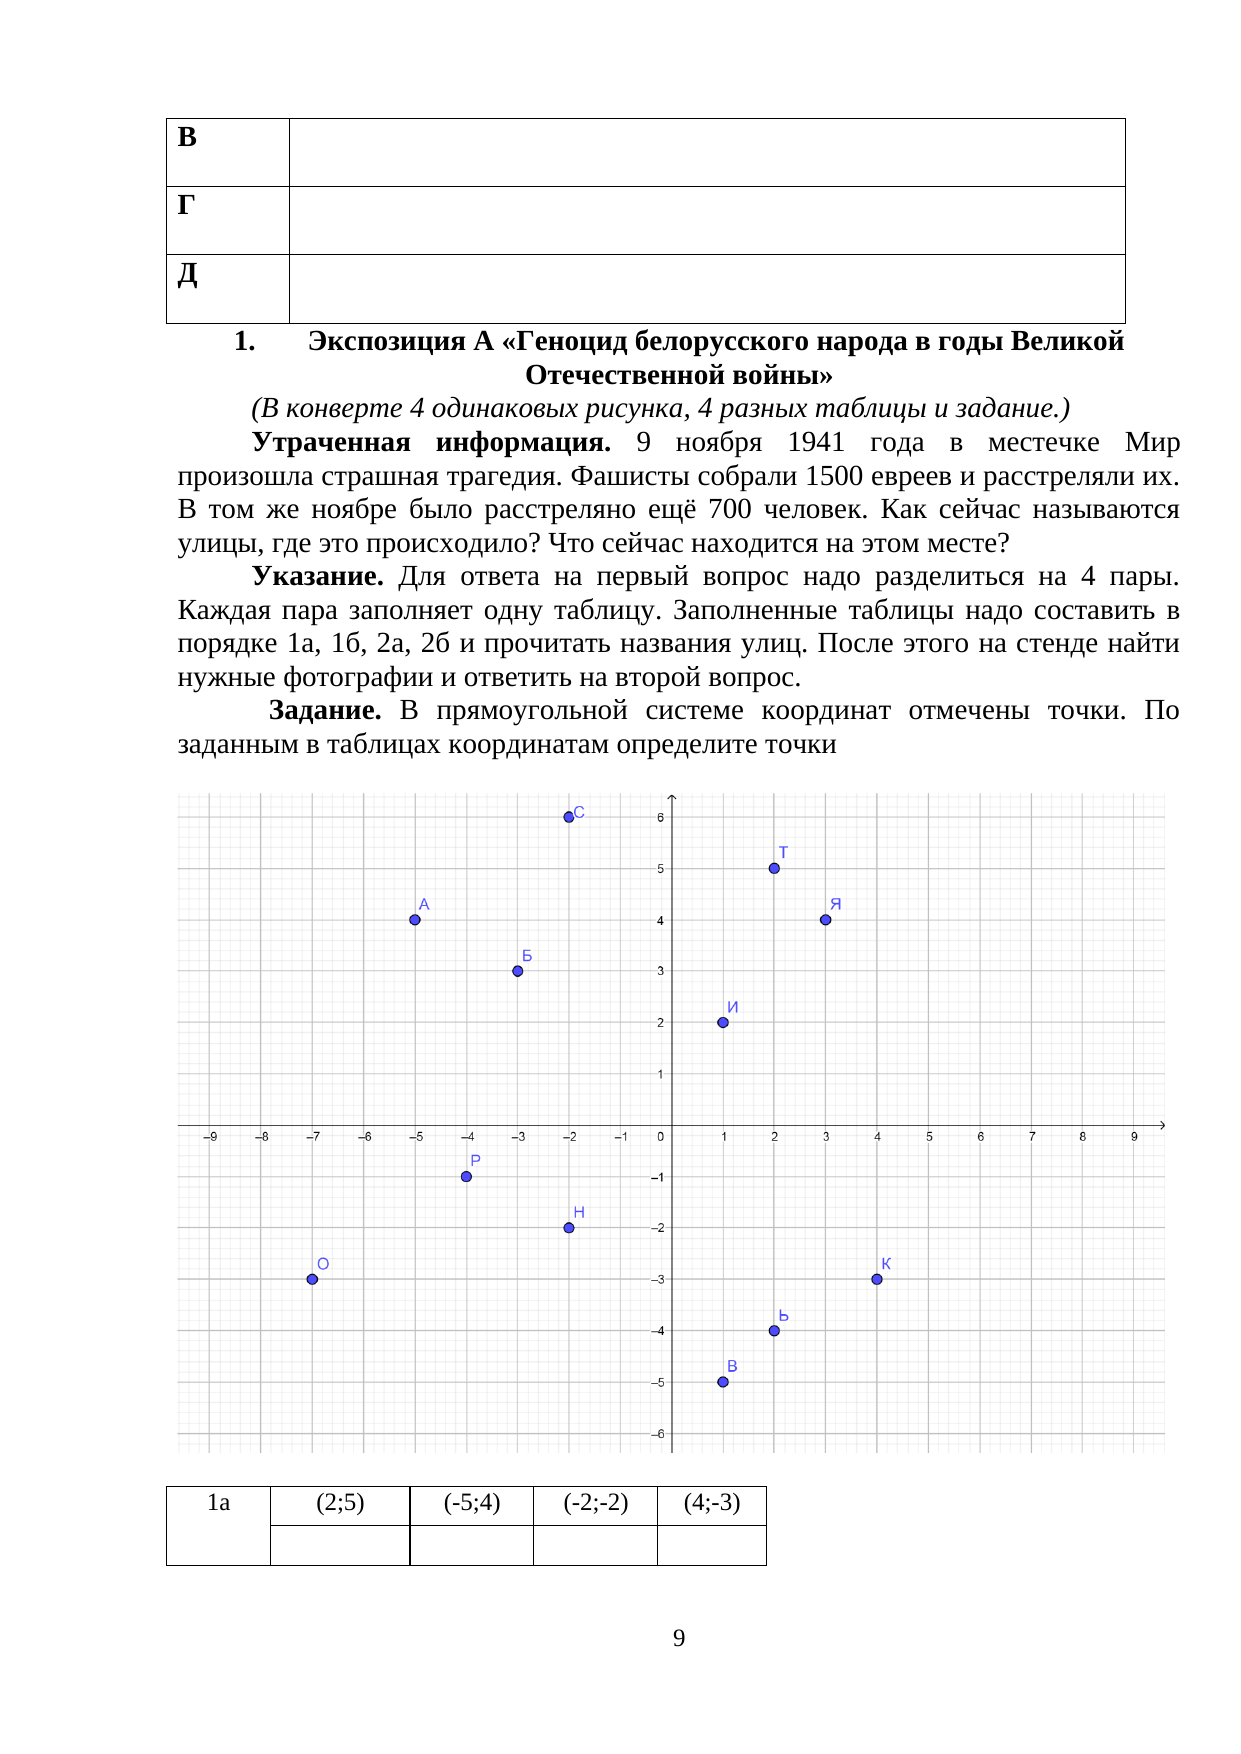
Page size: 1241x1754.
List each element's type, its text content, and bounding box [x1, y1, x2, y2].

text Задание. В прямоугольной системе координат отмечены точки. По заданным в таблицах координатам определите точки [177, 692, 1181, 759]
table_cell [411, 1526, 533, 1565]
table_header (4;-3) [658, 1487, 766, 1524]
table_cell [534, 1526, 657, 1565]
table_header 1а [167, 1487, 270, 1565]
table_cell [271, 1526, 409, 1565]
table_cell [290, 119, 1125, 186]
table_cell В [167, 119, 289, 186]
table_cell [290, 255, 1125, 322]
picture [177, 793, 1165, 1453]
table_cell Г [167, 187, 289, 254]
table_cell [290, 187, 1125, 254]
list Экспозиция А «Геноцид белорусского народа в годы Великой Отечественной войны» [177, 323, 1181, 391]
table_header (2;5) [271, 1487, 409, 1524]
table_header (-2;-2) [534, 1487, 657, 1524]
text Указание. Для ответа на первый вопрос надо разделиться на 4 пары. Каждая пара заполняет одну таблицу. Заполненные таблицы надо составить в порядке 1а, 1б, 2а, 2б и прочитать названия улиц. После этого на стенде найти нужные фотографии и ответить на второй вопрос. [177, 558, 1181, 692]
text Утраченная информация. 9 ноября 1941 года в местечке Мир произошла страшная трагедия. Фашисты собрали 1500 евреев и расстреляли их. В том же ноябре было расстреляно ещё 700 человек. Как сейчас называются улицы, где это происходило? Что сейчас находится на этом месте? [177, 424, 1181, 558]
table_cell [658, 1526, 766, 1565]
table_cell Д [167, 255, 289, 322]
table_header (-5;4) [411, 1487, 533, 1524]
text (В конверте 4 одинаковых рисунка, 4 разных таблицы и задание.) [177, 391, 1181, 424]
